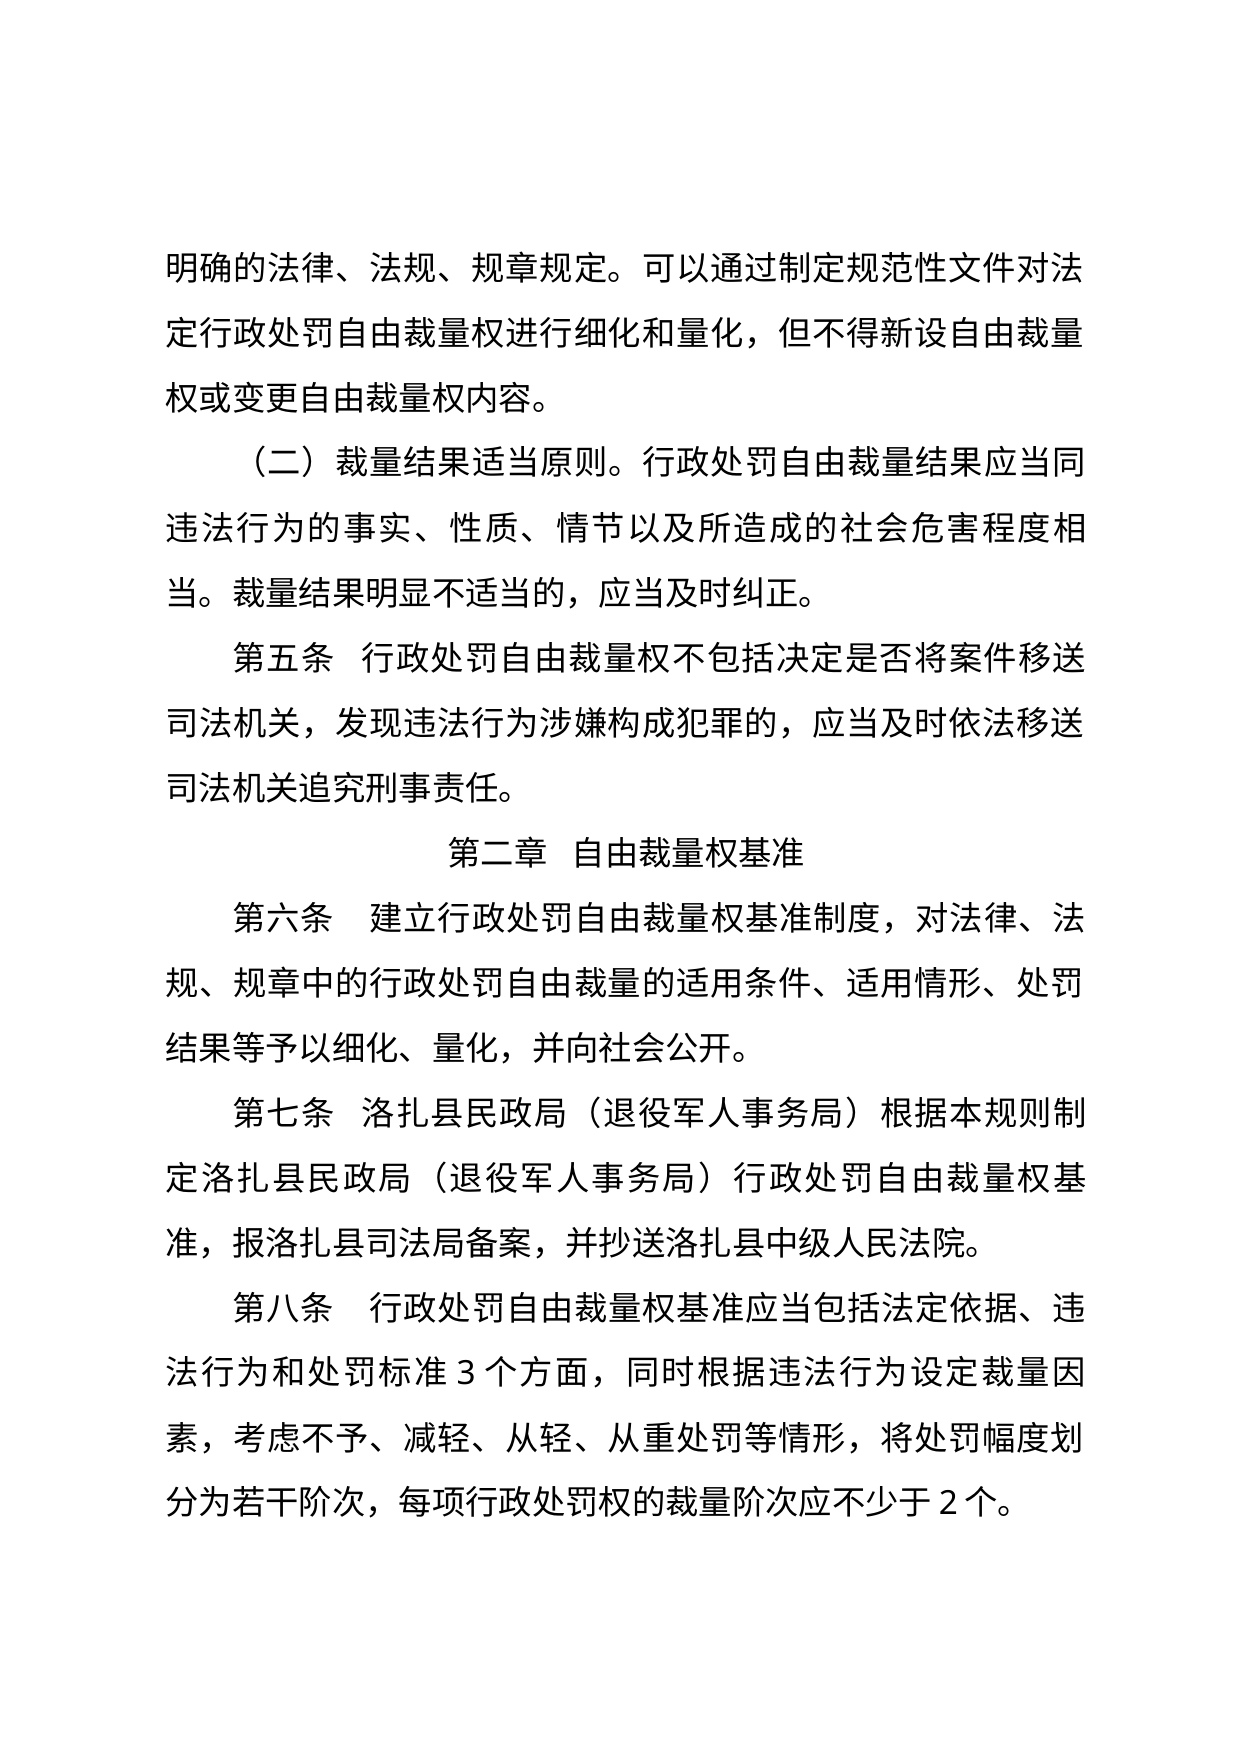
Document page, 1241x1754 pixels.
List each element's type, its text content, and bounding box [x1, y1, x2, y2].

text 第七条 洛扎县民政局（退役军人事务局）根据本规则制定洛扎县民政局（退役军人事务局）行政处罚自由裁量权基准，报洛扎县司法局备案，并抄送洛扎县中级人民法院。 [165, 1078, 1087, 1273]
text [165, 233, 1087, 428]
text 第六条 建立行政处罚自由裁量权基准制度，对法律、法规、规章中的行政处罚自由裁量的适用条件、适用情形、处罚结果等予以细化、量化，并向社会公开。 [165, 883, 1087, 1078]
text （二）裁量结果适当原则。行政处罚自由裁量结果应当同违法行为的事实、性质、情节以及所造成的社会危害程度相当。裁量结果明显不适当的，应当及时纠正。 [165, 428, 1087, 623]
text 第二章 自由裁量权基准 [165, 818, 1087, 883]
text 第八条 行政处罚自由裁量权基准应当包括法定依据、违法行为和处罚标准3个方面，同时根据违法行为设定裁量因素，考虑不予、减轻、从轻、从重处罚等情形，将处罚幅度划分为若干阶次，每项行政处罚权的裁量阶次应不少于2个。 [165, 1273, 1087, 1533]
text 第五条 行政处罚自由裁量权不包括决定是否将案件移送司法机关，发现违法行为涉嫌构成犯罪的，应当及时依法移送司法机关追究刑事责任。 [165, 623, 1087, 818]
